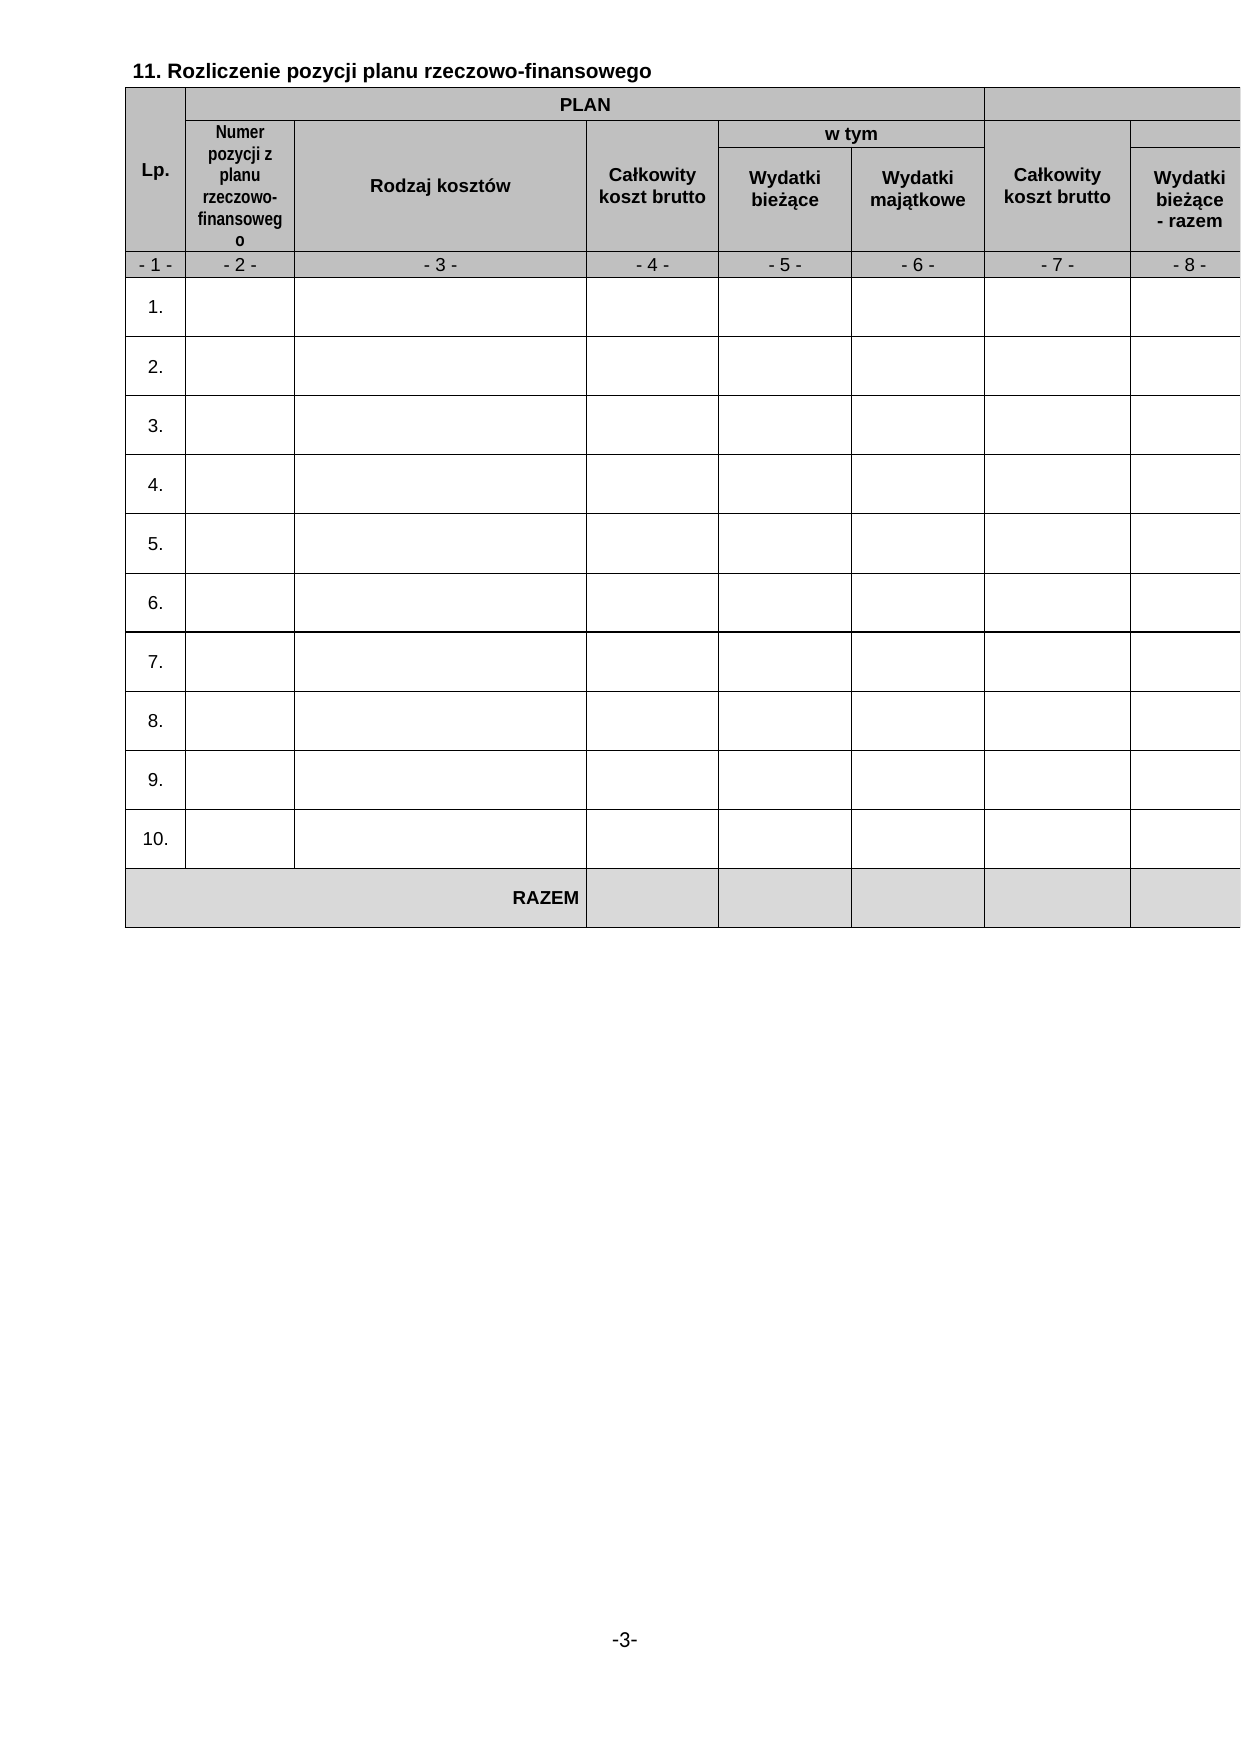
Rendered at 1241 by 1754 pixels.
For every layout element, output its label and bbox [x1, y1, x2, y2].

table_header [118, 59, 1240, 976]
